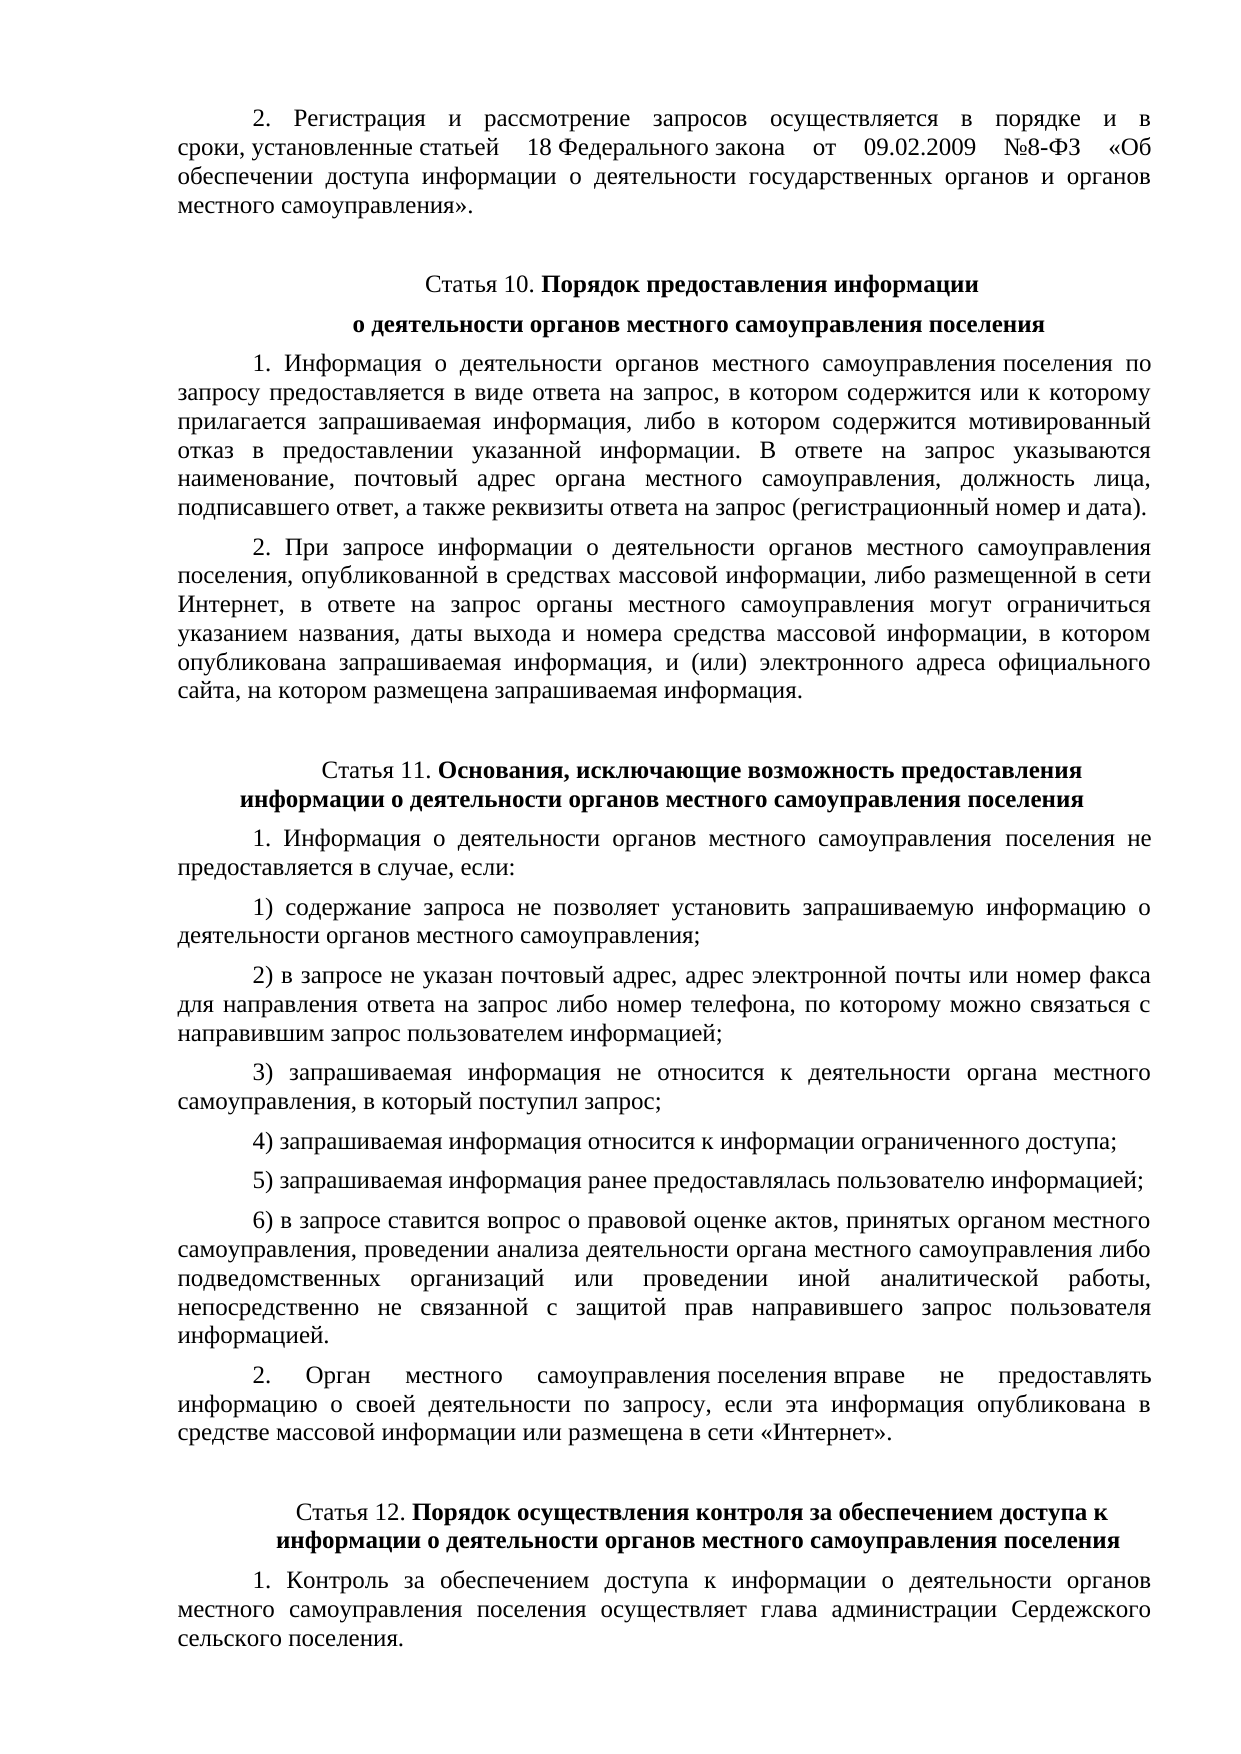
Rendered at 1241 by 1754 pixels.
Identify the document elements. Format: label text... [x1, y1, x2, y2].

text Статья 12. Порядок осуществления контроля за обеспечением доступа к информации о деятельности органов местного самоуправления поселения [251, 1497, 1152, 1554]
text Статья 11. Основания, исключающие возможность предоставления информации о деятельности органов местного самоуправления поселения [178, 755, 1152, 812]
text 3) запрашиваемая информация не относится к деятельности органа местного самоуправления, в который поступил запрос; [177, 1057, 1152, 1115]
text 1) содержание запроса не позволяет установить запрашиваемую информацию о деятельности органов местного самоуправления; [177, 892, 1152, 949]
text 2. Орган местного самоуправления поселения вправе не предоставлять информацию о своей деятельности по запросу, если эта информация опубликована в средстве массовой информации или размещена в сети «Интернет». [177, 1360, 1152, 1446]
text 4) запрашиваемая информация относится к информации ограниченного доступа; [177, 1126, 1152, 1155]
text 2. При запросе информации о деятельности органов местного самоуправления поселения, опубликованной в средствах массовой информации, либо размещенной в сети Интернет, в ответе на запрос органы местного самоуправления могут ограничиться указанием названия, даты выхода и номера средства массовой информации, в котором опубликована запрашиваемая информация, и (или) электронного адреса официального сайта, на котором размещена запрашиваемая информация. [177, 532, 1152, 704]
text 5) запрашиваемая информация ранее предоставлялась пользователю информацией; [177, 1166, 1152, 1194]
text 2. Регистрация и рассмотрение запросов осуществляется в порядке и в сроки, установленные статьей 18 Федерального закона от 09.02.2009 №8-ФЗ «Об обеспечении доступа информации о деятельности государственных органов и органов местного самоуправления». [177, 103, 1152, 218]
text Статья 10. Порядок предоставления информации [178, 269, 1152, 298]
text 1. Контроль за обеспечением доступа к информации о деятельности органов местного самоуправления поселения осуществляет глава администрации Сердежского сельского поселения. [177, 1565, 1152, 1652]
text 6) в запросе ставится вопрос о правовой оценке актов, принятых органом местного самоуправления, проведении анализа деятельности органа местного самоуправления либо подведомственных организаций или проведении иной аналитической работы, непосредственно не связанной с защитой прав направившего запрос пользователя информацией. [177, 1205, 1152, 1349]
text 2) в запросе не указан почтовый адрес, адрес электронной почты или номер факса для направления ответа на запрос либо номер телефона, по которому можно связаться с направившим запрос пользователем информацией; [177, 960, 1152, 1047]
text 1. Информация о деятельности органов местного самоуправления поселения не предоставляется в случае, если: [177, 823, 1152, 881]
text о деятельности органов местного самоуправления поселения [178, 309, 1152, 337]
text 1. Информация о деятельности органов местного самоуправления поселения по запросу предоставляется в виде ответа на запрос, в котором содержится или к которому прилагается запрашиваемая информация, либо в котором содержится мотивированный отказ в предоставлении указанной информации. В ответе на запрос указываются наименование, почтовый адрес органа местного самоуправления, должность лица, подписавшего ответ, а также реквизиты ответа на запрос (регистрационный номер и дата). [177, 348, 1152, 521]
